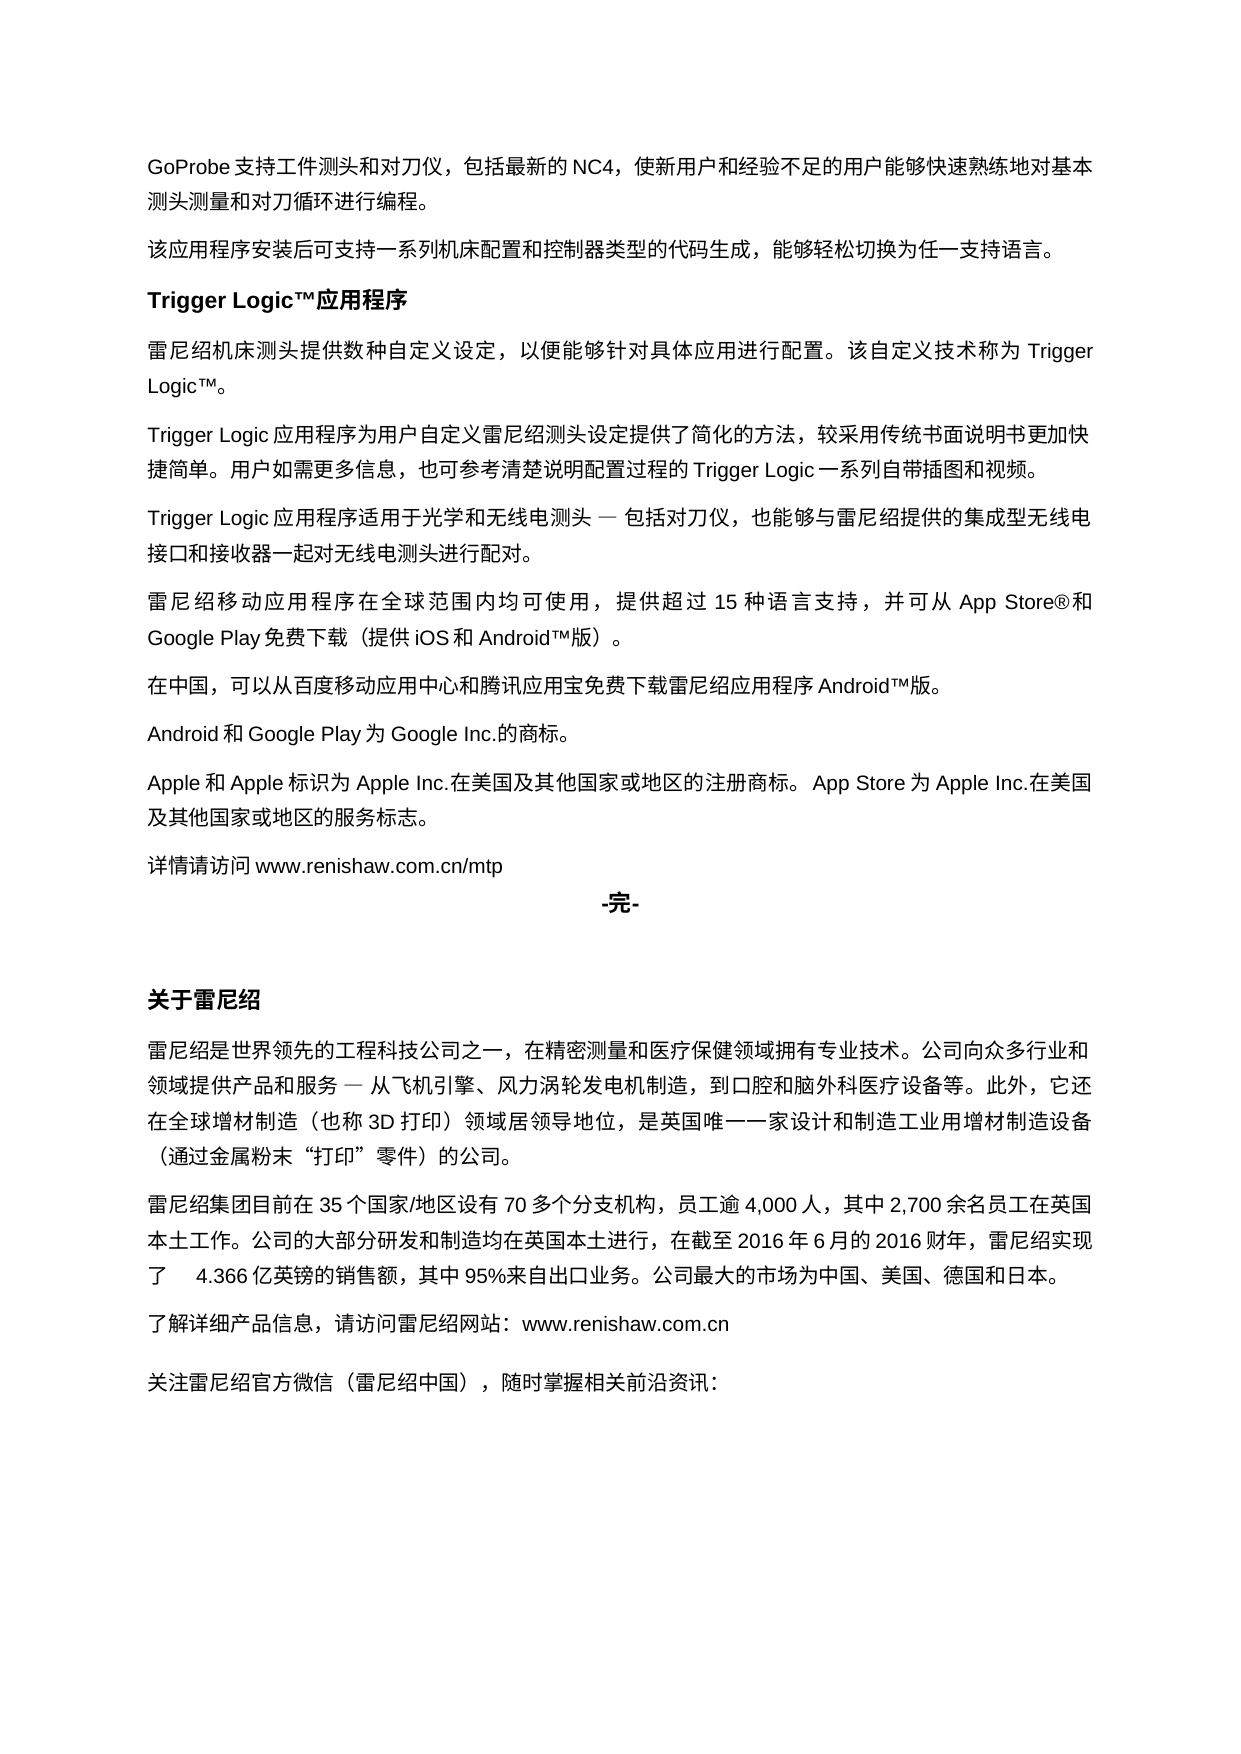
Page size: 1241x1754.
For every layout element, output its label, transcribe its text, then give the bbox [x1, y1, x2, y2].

text 详情请访问www.renishaw.com.cn/mtp [147, 850, 1093, 880]
text 该应用程序安装后可支持一系列机床配置和控制器类型的代码生成，能够轻松切换为任一支持语言。 [147, 234, 1093, 264]
text Apple和Apple标识为Apple Inc.在美国及其他国家或地区的注册商标。App Store为Apple Inc.在美国及其他国家或地区的服务标志。 [147, 766, 1093, 832]
text Trigger Logic应用程序适用于光学和无线电测头 — 包括对刀仪，也能够与雷尼绍提供的集成型无线电接口和接收器一起对无线电测头进行配对。 [147, 502, 1093, 567]
text 了解详细产品信息，请访问雷尼绍网站：www.renishaw.com.cn [147, 1308, 1093, 1338]
text Trigger Logic™应用程序 [147, 282, 1093, 315]
text GoProbe支持工件测头和对刀仪，包括最新的NC4，使新用户和经验不足的用户能够快速熟练地对基本测头测量和对刀循环进行编程。 [147, 150, 1093, 216]
text -完- [147, 885, 1093, 918]
text 在中国，可以从百度移动应用中心和腾讯应用宝免费下载雷尼绍应用程序Android™版。 [147, 669, 1093, 699]
text Trigger Logic应用程序为用户自定义雷尼绍测头设定提供了简化的方法，较采用传统书面说明书更加快捷简单。用户如需更多信息，也可参考清楚说明配置过程的Trigger Logic一系列自带插图和视频。 [147, 418, 1093, 483]
text 雷尼绍机床测头提供数种自定义设定，以便能够针对具体应用进行配置。该自定义技术称为Trigger Logic™。 [147, 334, 1093, 400]
text 雷尼绍移动应用程序在全球范围内均可使用，提供超过15种语言支持，并可从App Store®和 Google Play免费下载（提供iOS和Android™版）。 [147, 585, 1093, 651]
text 雷尼绍是世界领先的工程科技公司之一，在精密测量和医疗保健领域拥有专业技术。公司向众多行业和领域提供产品和服务 — 从飞机引擎、风力涡轮发电机制造，到口腔和脑外科医疗设备等。此外，它还在全球增材制造（也称3D打印）领域居领导地位，是英国唯一一家设计和制造工业用增材制造设备（通过金属粉末“打印”零件）的公司。 [147, 1034, 1093, 1170]
text Android和Google Play为Google Inc.的商标。 [147, 718, 1093, 748]
text 关注雷尼绍官方微信（雷尼绍中国），随时掌握相关前沿资讯： [147, 1366, 1093, 1396]
text 关于雷尼绍 [147, 982, 1093, 1015]
text 雷尼绍集团目前在35个国家/地区设有70多个分支机构，员工逾4,000人，其中2,700余名员工在英国本土工作。公司的大部分研发和制造均在英国本土进行，在截至2016年6月的2016财年，雷尼绍实现了 4.366亿英镑的销售额，其中95%来自出口业务。公司最大的市场为中国、美国、德国和日本。 [147, 1189, 1093, 1289]
